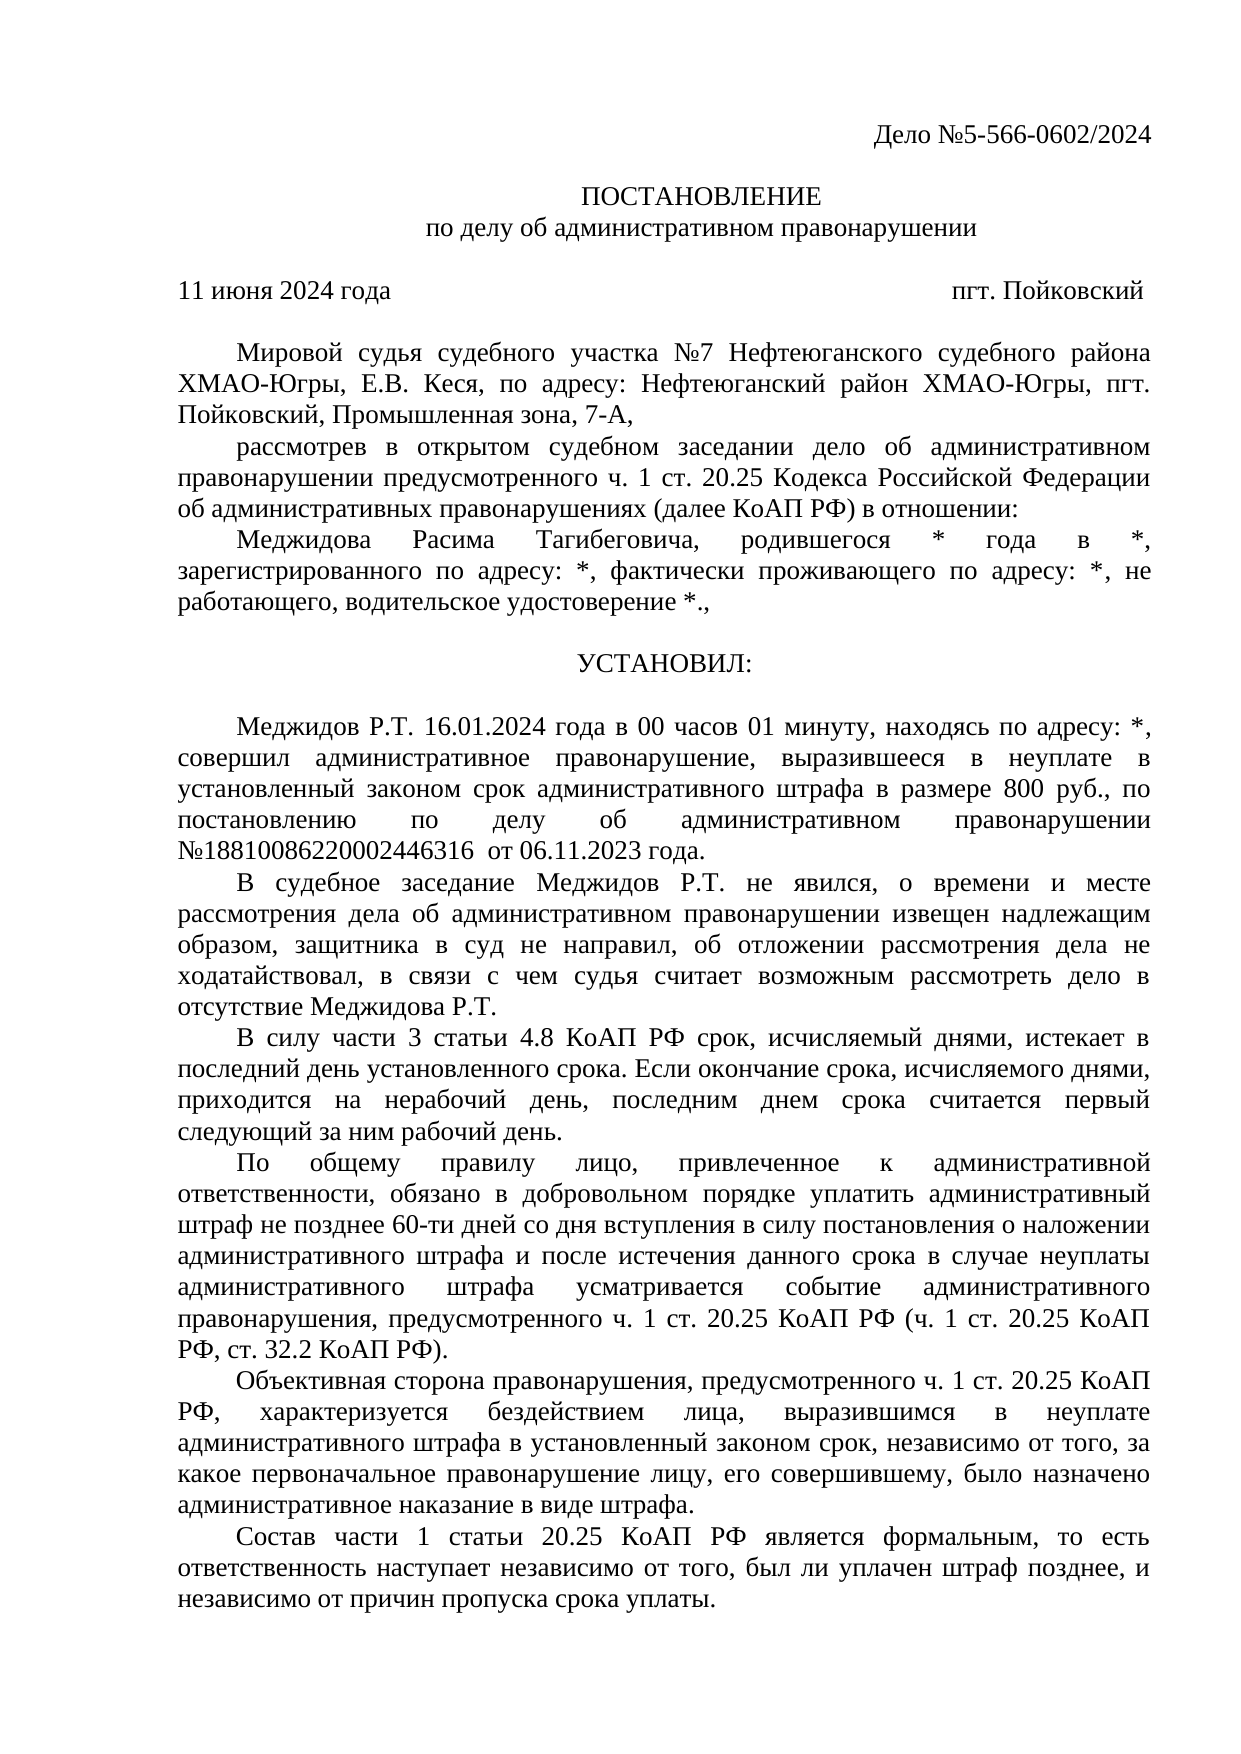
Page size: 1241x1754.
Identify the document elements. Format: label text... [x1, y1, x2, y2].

text Мировой судья судебного участка №7 Нефтеюганского судебного района ХМАО-Югры, Е.В. Кеся, по адресу: Нефтеюганский район ХМАО-Югры, пгт. Пойковский, Промышленная зона, 7-А, [177, 336, 1152, 429]
text В судебное заседание Меджидов Р.Т. не явился, о времени и месте рассмотрения дела об административном правонарушении извещен надлежащим образом, защитника в суд не направил, об отложении рассмотрения дела не ходатайствовал, в связи с чем судья считает возможным рассмотреть дело в отсутствие Меджидова Р.Т. [177, 866, 1152, 1021]
text В силу части 3 статьи 4.8 КоАП РФ срок, исчисляемый днями, истекает в последний день установленного срока. Если окончание срока, исчисляемого днями, приходится на нерабочий день, последним днем срока считается первый следующий за ним рабочий день. [177, 1021, 1152, 1146]
text по делу об административном правонарушении [177, 212, 1152, 243]
text Объективная сторона правонарушения, предусмотренного ч. 1 ст. 20.25 КоАП РФ, характеризуется бездействием лица, выразившимся в неуплате административного штрафа в установленный законом срок, независимо от того, за какое первоначальное правонарушение лицу, его совершившему, было назначено административное наказание в виде штрафа. [177, 1364, 1152, 1520]
text Дело №5-566-0602/2024 [177, 118, 1152, 149]
text УСТАНОВИЛ: [177, 648, 1152, 679]
text По общему правилу лицо, привлеченное к административной ответственности, обязано в добровольном порядке уплатить административный штраф не позднее 60-ти дней со дня вступления в силу постановления о наложении административного штрафа и после истечения данного срока в случае неуплаты административного штрафа усматривается событие административного правонарушения, предусмотренного ч. 1 ст. 20.25 КоАП РФ (ч. 1 ст. 20.25 КоАП РФ, ст. 32.2 КоАП РФ). [177, 1146, 1152, 1364]
text ПОСТАНОВЛЕНИЕ [177, 180, 1152, 212]
text Меджидова Расима Тагибеговича, родившегося * года в *, зарегистрированного по адресу: *, фактически проживающего по адресу: *, не работающего, водительское удостоверение *., [177, 523, 1152, 616]
text рассмотрев в открытом судебном заседании дело об административном правонарушении предусмотренного ч. 1 ст. 20.25 Кодекса Российской Федерации об административных правонарушениях (далее КоАП РФ) в отношении: [177, 429, 1152, 523]
text 11 июня 2024 года пгт. Пойковский [177, 274, 1152, 336]
text Меджидов Р.Т. 16.01.2024 года в 00 часов 01 минуту, находясь по адресу: *, совершил административное правонарушение, выразившееся в неуплате в установленный законом срок административного штрафа в размере 800 руб., по постановлению по делу об административном правонарушении №18810086220002446316 от 06.11.2023 года. [177, 710, 1152, 866]
text Состав части 1 статьи 20.25 КоАП РФ является формальным, то есть ответственность наступает независимо от того, был ли уплачен штраф позднее, и независимо от причин пропуска срока уплаты. [177, 1520, 1152, 1613]
